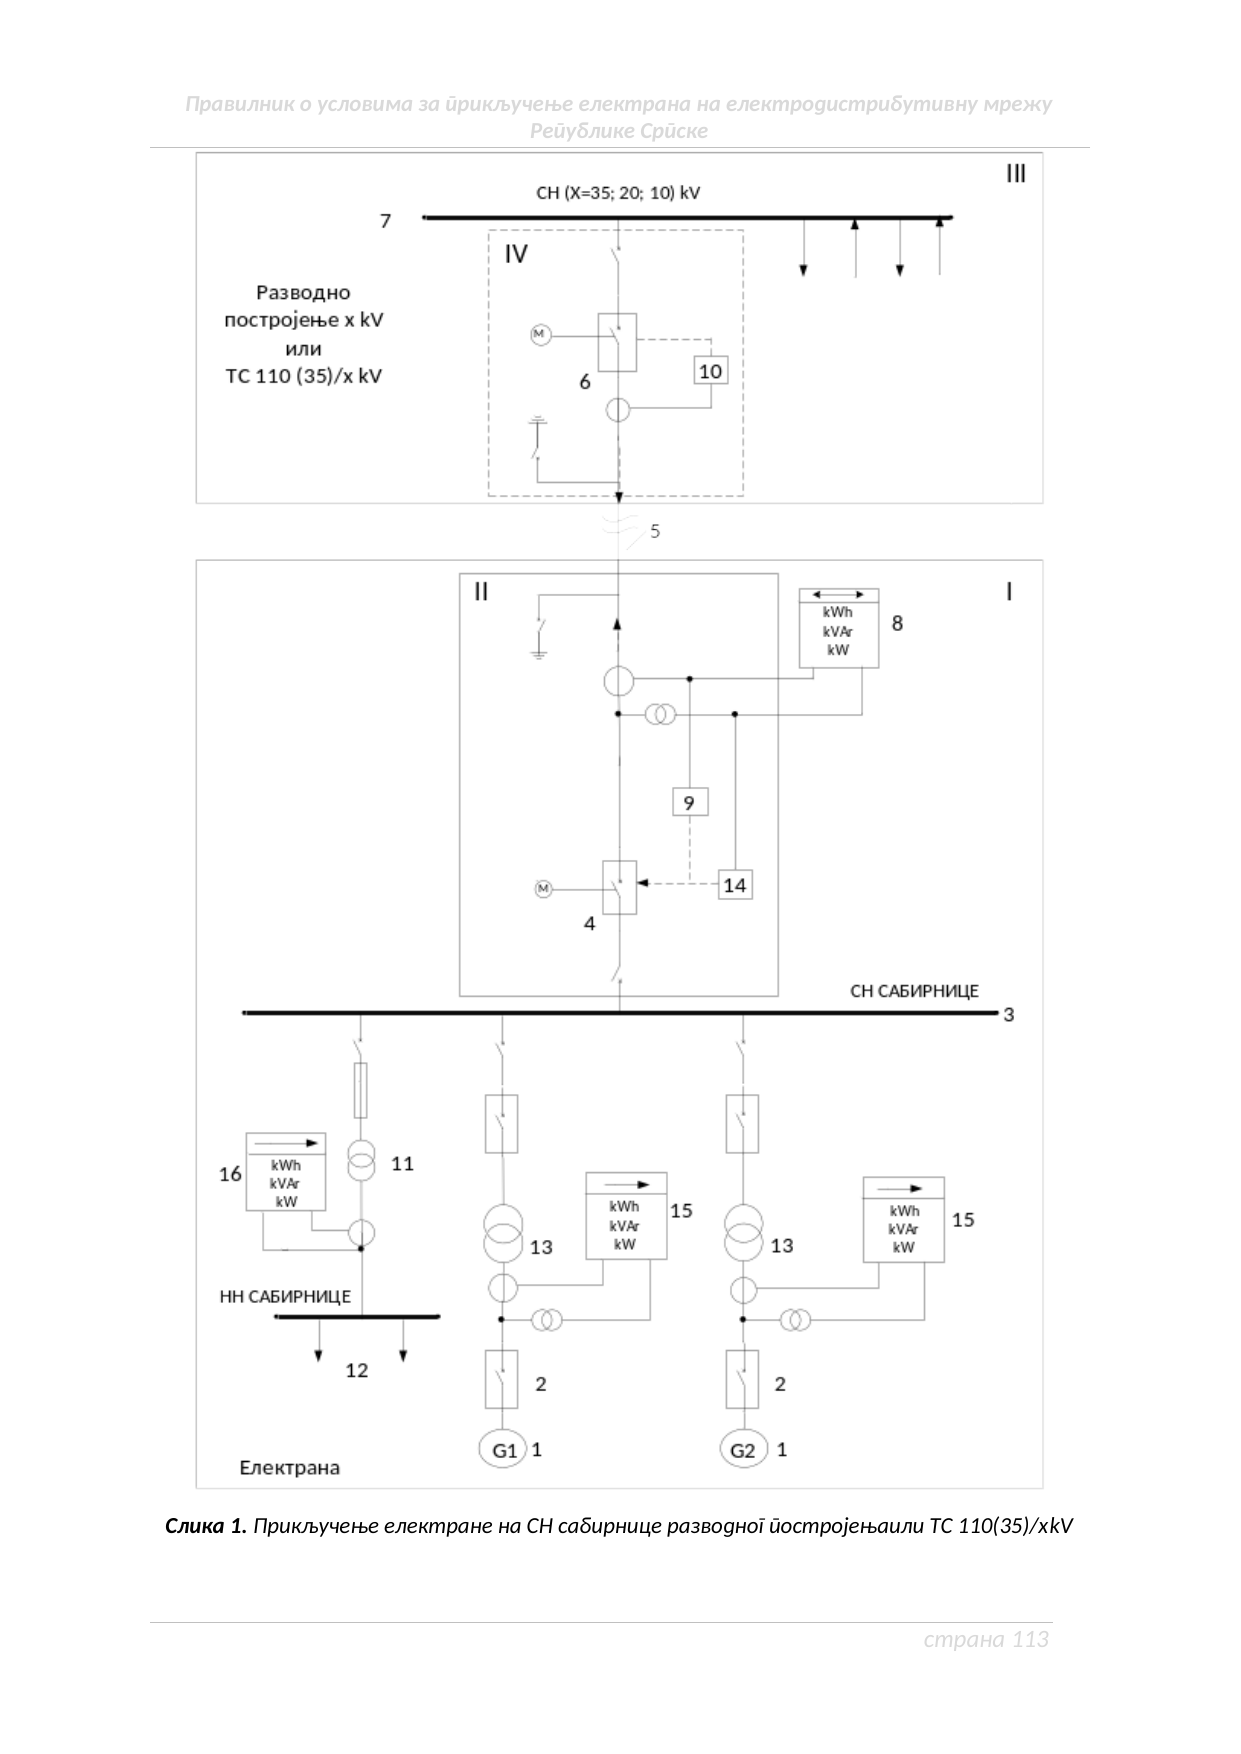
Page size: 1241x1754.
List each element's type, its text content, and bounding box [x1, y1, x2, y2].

text Слика 1. Прикључење електране на СН сабирнице разводног постројењаили ТС 110(35)/хkV [150, 1511, 1090, 1539]
